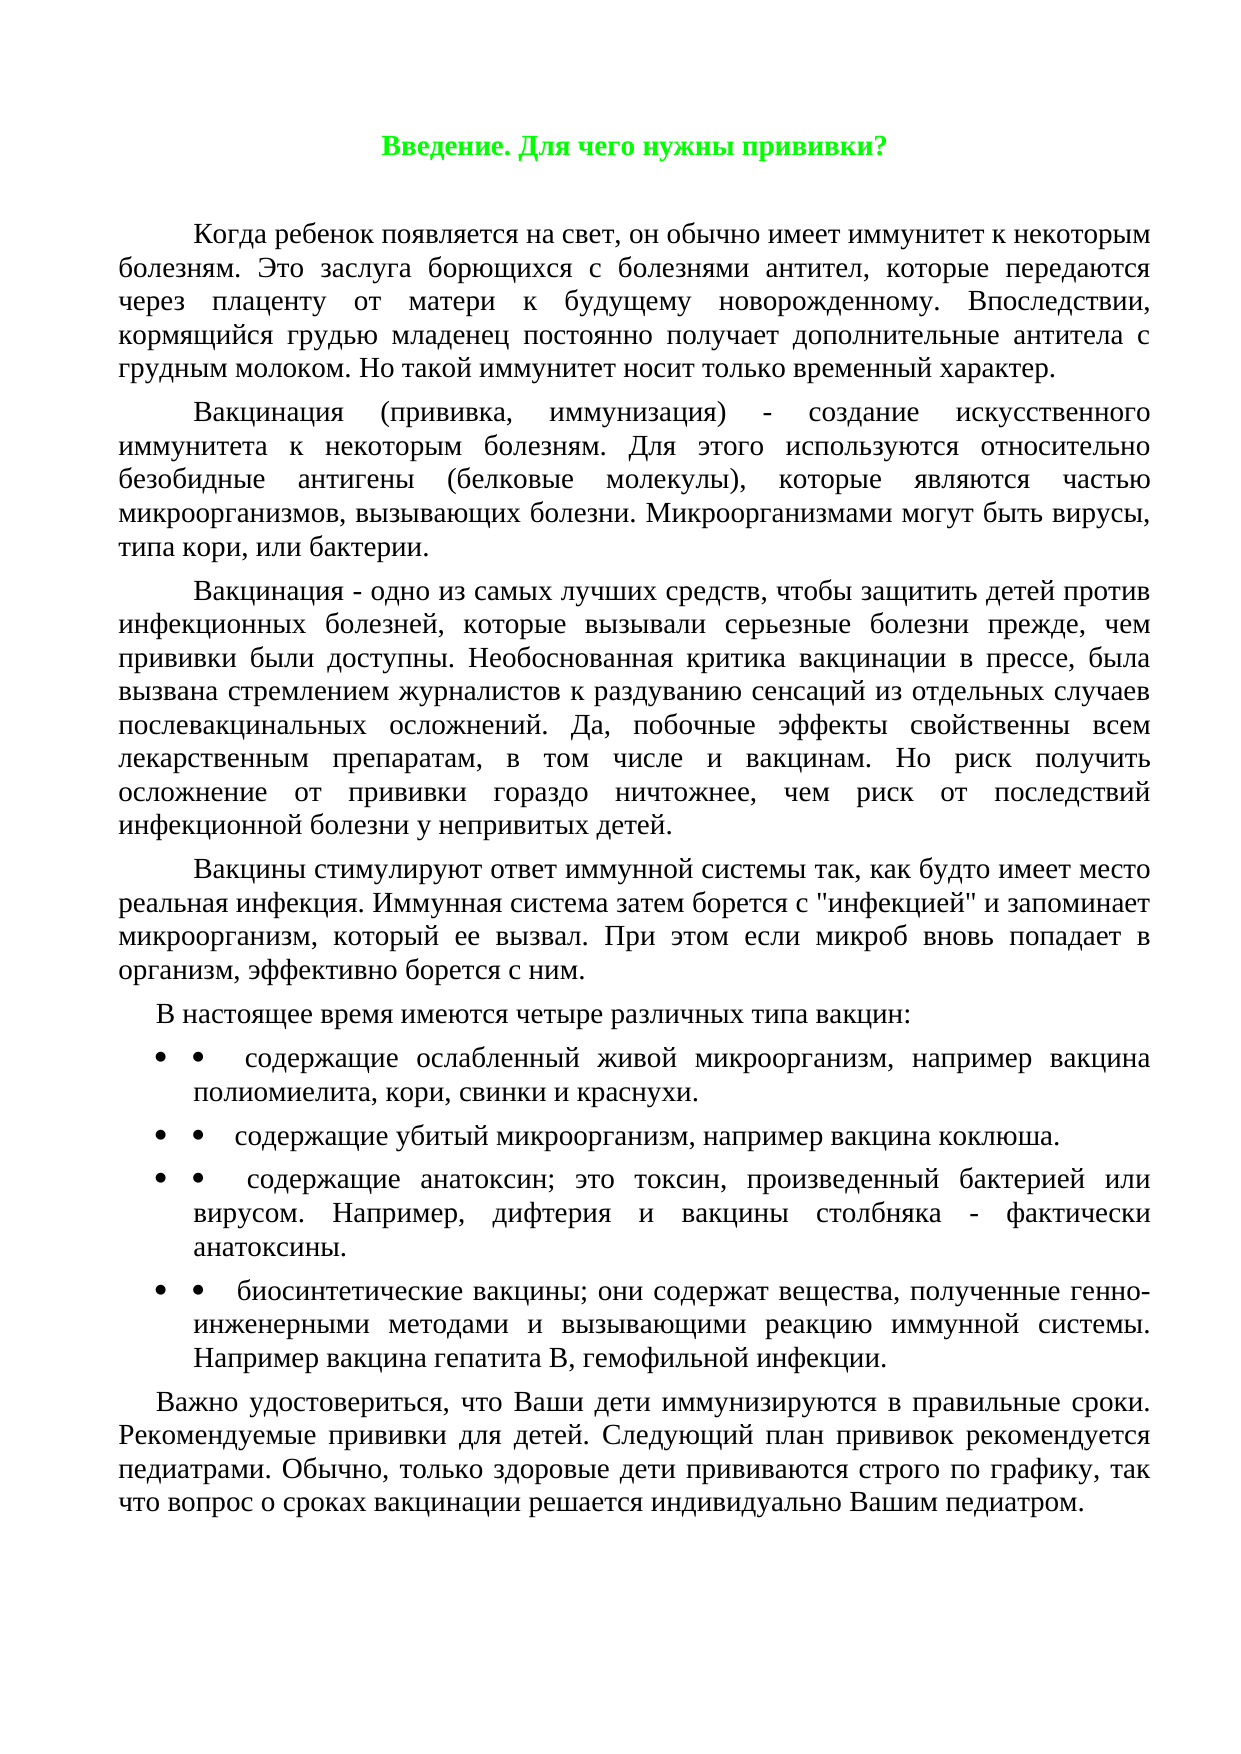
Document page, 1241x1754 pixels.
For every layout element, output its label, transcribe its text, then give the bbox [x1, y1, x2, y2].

text Вакцины стимулируют ответ иммунной системы так, как будто имеет место реальная инфекция. Иммунная система затем борется с "инфекцией" и запоминает микроорганизм, который ее вызвал. При этом если микроб вновь попадает в организм, эффективно борется с ним. [118, 851, 1152, 986]
text Вакцинация (прививка, иммунизация) - создание искусственного иммунитета к некоторым болезням. Для этого используются относительно безобидные антигены (белковые молекулы), которые являются частью микроорганизмов, вызывающих болезни. Микроорганизмами могут быть вирусы, типа кори, или бактерии. [118, 394, 1152, 562]
list  содержащие анатоксин; это токсин, произведенный бактерией или вирусом. Например, дифтерия и вакцины столбняка - фактически анатоксины. [156, 1162, 1152, 1262]
list  биосинтетические вакцины; они содержат вещества, полученные генно-инженерными методами и вызывающими реакцию иммунной системы. Например вакцина гепатита B, гемофильной инфекции. [156, 1273, 1152, 1373]
list  содержащие ослабленный живой микроорганизм, например вакцина полиомиелита, кори, свинки и краснухи. [156, 1040, 1152, 1107]
text Важно удостовериться, что Ваши дети иммунизируются в правильные сроки. Рекомендуемые прививки для детей. Следующий план прививок рекомендуется педиатрами. Обычно, только здоровые дети прививаются строго по графику, так что вопрос о сроках вакцинации решается индивидуально Вашим педиатром. [118, 1384, 1152, 1518]
list  содержащие убитый микроорганизм, например вакцина коклюша. [156, 1118, 1152, 1151]
text Введение. Для чего нужны прививки? [118, 128, 1152, 162]
text В настоящее время имеются четыре различных типа вакцин: [118, 996, 1152, 1029]
text Когда ребенок появляется на свет, он обычно имеет иммунитет к некоторым болезням. Это заслуга борющихся с болезнями антител, которые передаются через плаценту от матери к будущему новорожденному. Впоследствии, кормящийся грудью младенец постоянно получает дополнительные антитела с грудным молоком. Но такой иммунитет носит только временный характер. [118, 216, 1152, 384]
text Вакцинация - одно из самых лучших средств, чтобы защитить детей против инфекционных болезней, которые вызывали серьезные болезни прежде, чем прививки были доступны. Необоснованная критика вакцинации в прессе, была вызвана стремлением журналистов к раздуванию сенсаций из отдельных случаев послевакцинальных осложнений. Да, побочные эффекты свойственны всем лекарственным препаратам, в том числе и вакцинам. Но риск получить осложнение от прививки гораздо ничтожнее, чем риск от последствий инфекционной болезни у непривитых детей. [118, 573, 1152, 841]
